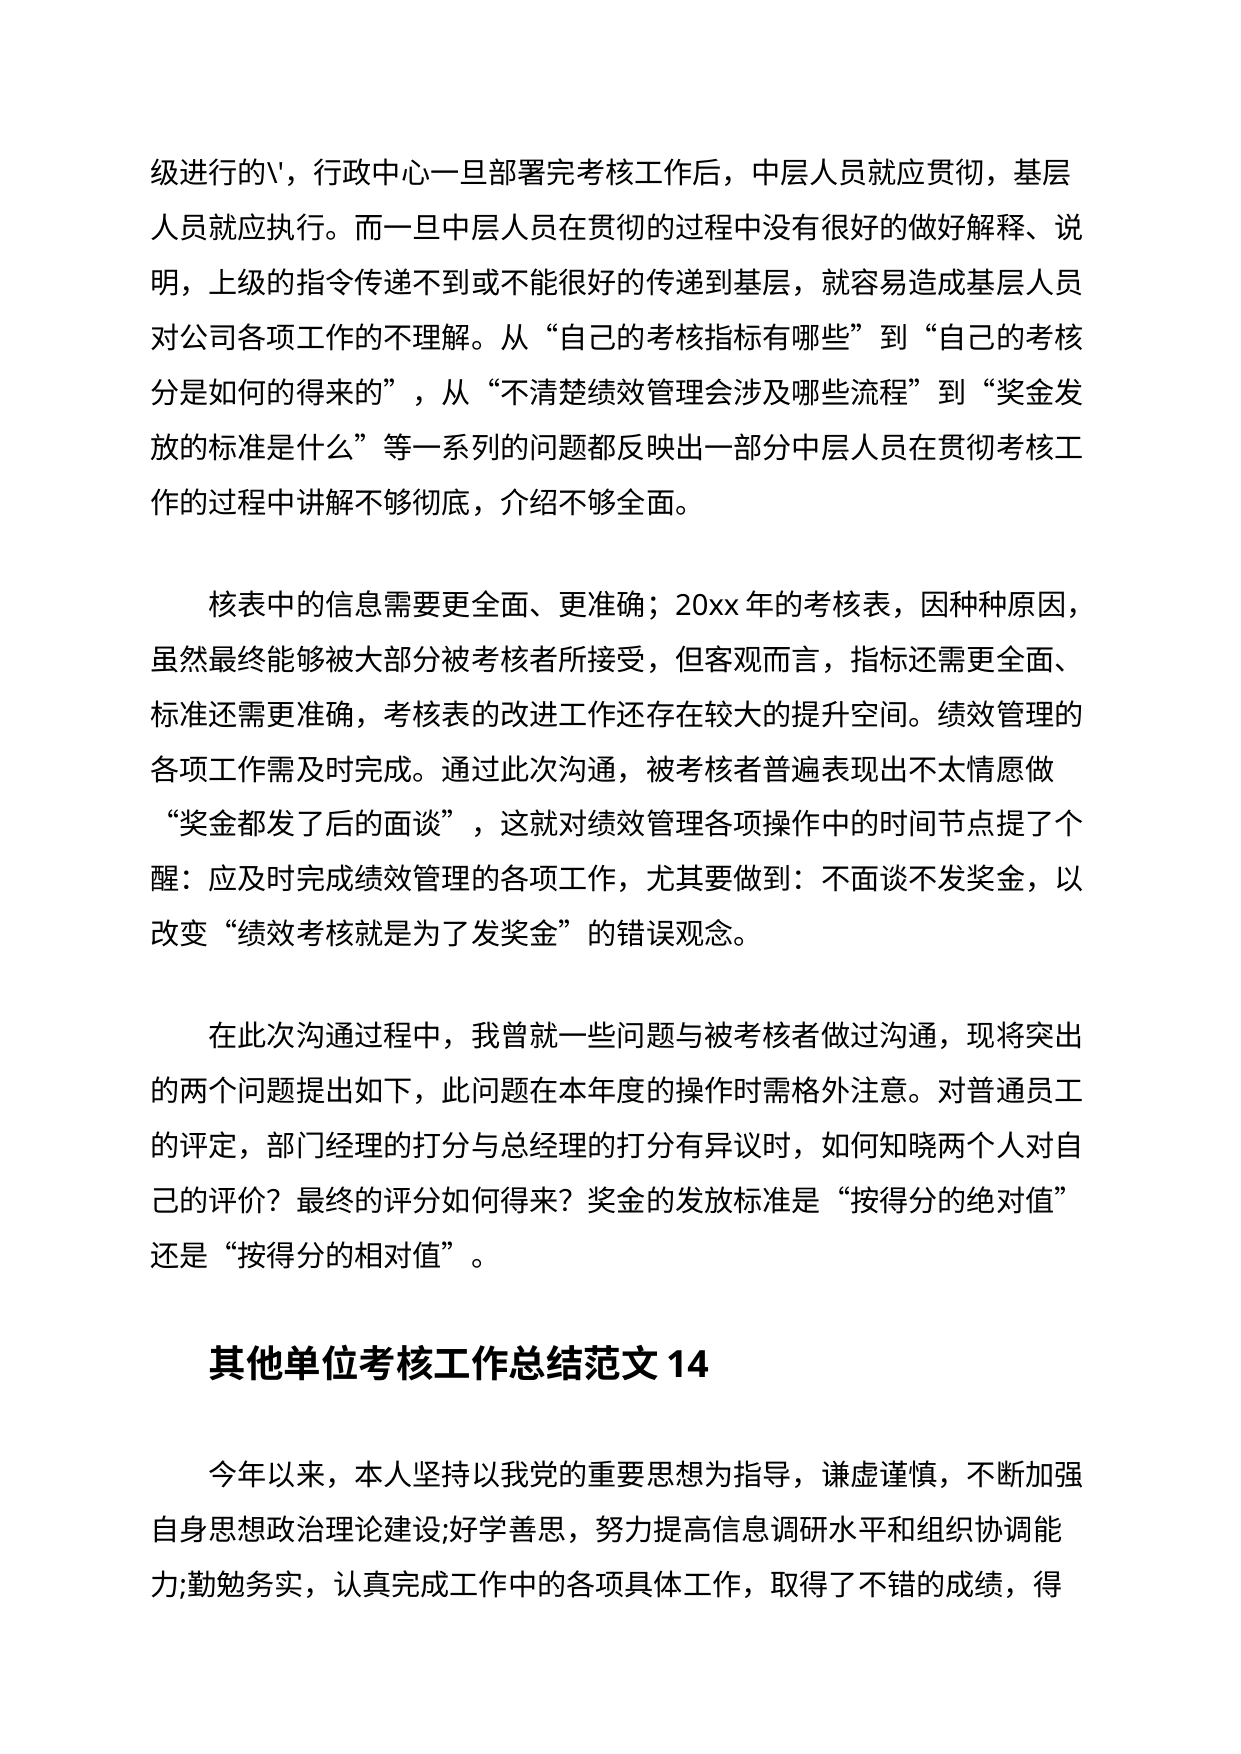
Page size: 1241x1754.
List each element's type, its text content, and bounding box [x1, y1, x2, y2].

text 其他单位考核工作总结范文14 [150, 1334, 1090, 1388]
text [150, 150, 1090, 522]
text 核表中的信息需要更全面、更准确；20xx年的考核表，因种种原因，虽然最终能够被大部分被考核者所接受，但客观而言，指标还需更全面、标准还需更准确，考核表的改进工作还存在较大的提升空间。绩效管理的各项工作需及时完成。通过此次沟通，被考核者普遍表现出不太情愿做“奖金都发了后的面谈”，这就对绩效管理各项操作中的时间节点提了个醒：应及时完成绩效管理的各项工作，尤其要做到：不面谈不发奖金，以改变“绩效考核就是为了发奖金”的错误观念。 [150, 581, 1090, 953]
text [150, 1451, 1090, 1604]
text 在此次沟通过程中，我曾就一些问题与被考核者做过沟通，现将突出的两个问题提出如下，此问题在本年度的操作时需格外注意。对普通员工的评定，部门经理的打分与总经理的打分有异议时，如何知晓两个人对自己的评价？最终的评分如何得来？奖金的发放标准是“按得分的绝对值”还是“按得分的相对值”。 [150, 1012, 1090, 1274]
